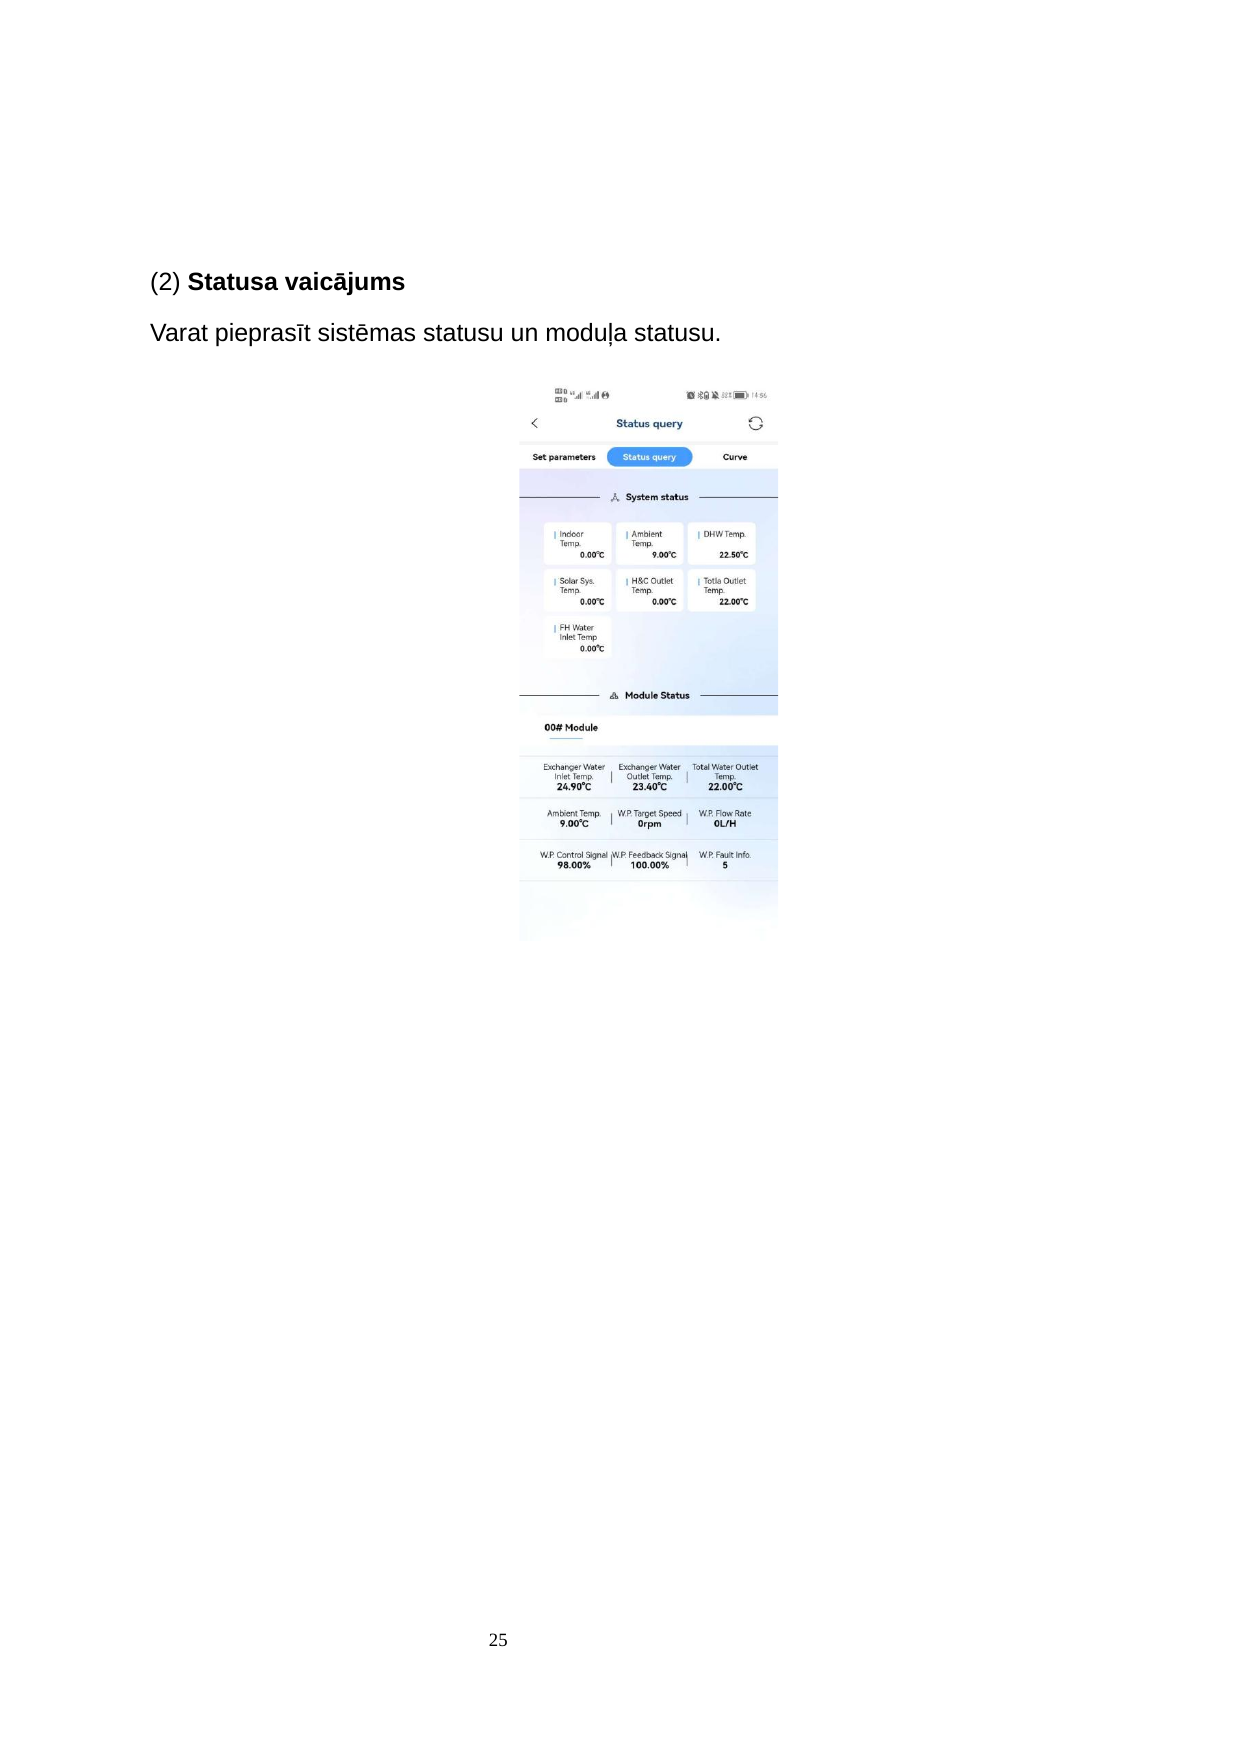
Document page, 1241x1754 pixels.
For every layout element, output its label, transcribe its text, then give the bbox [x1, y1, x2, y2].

list Statusa vaicājums [150, 265, 1128, 297]
picture [519, 379, 779, 941]
text Varat pieprasīt sistēmas statusu un moduļa statusu. [150, 316, 1128, 348]
